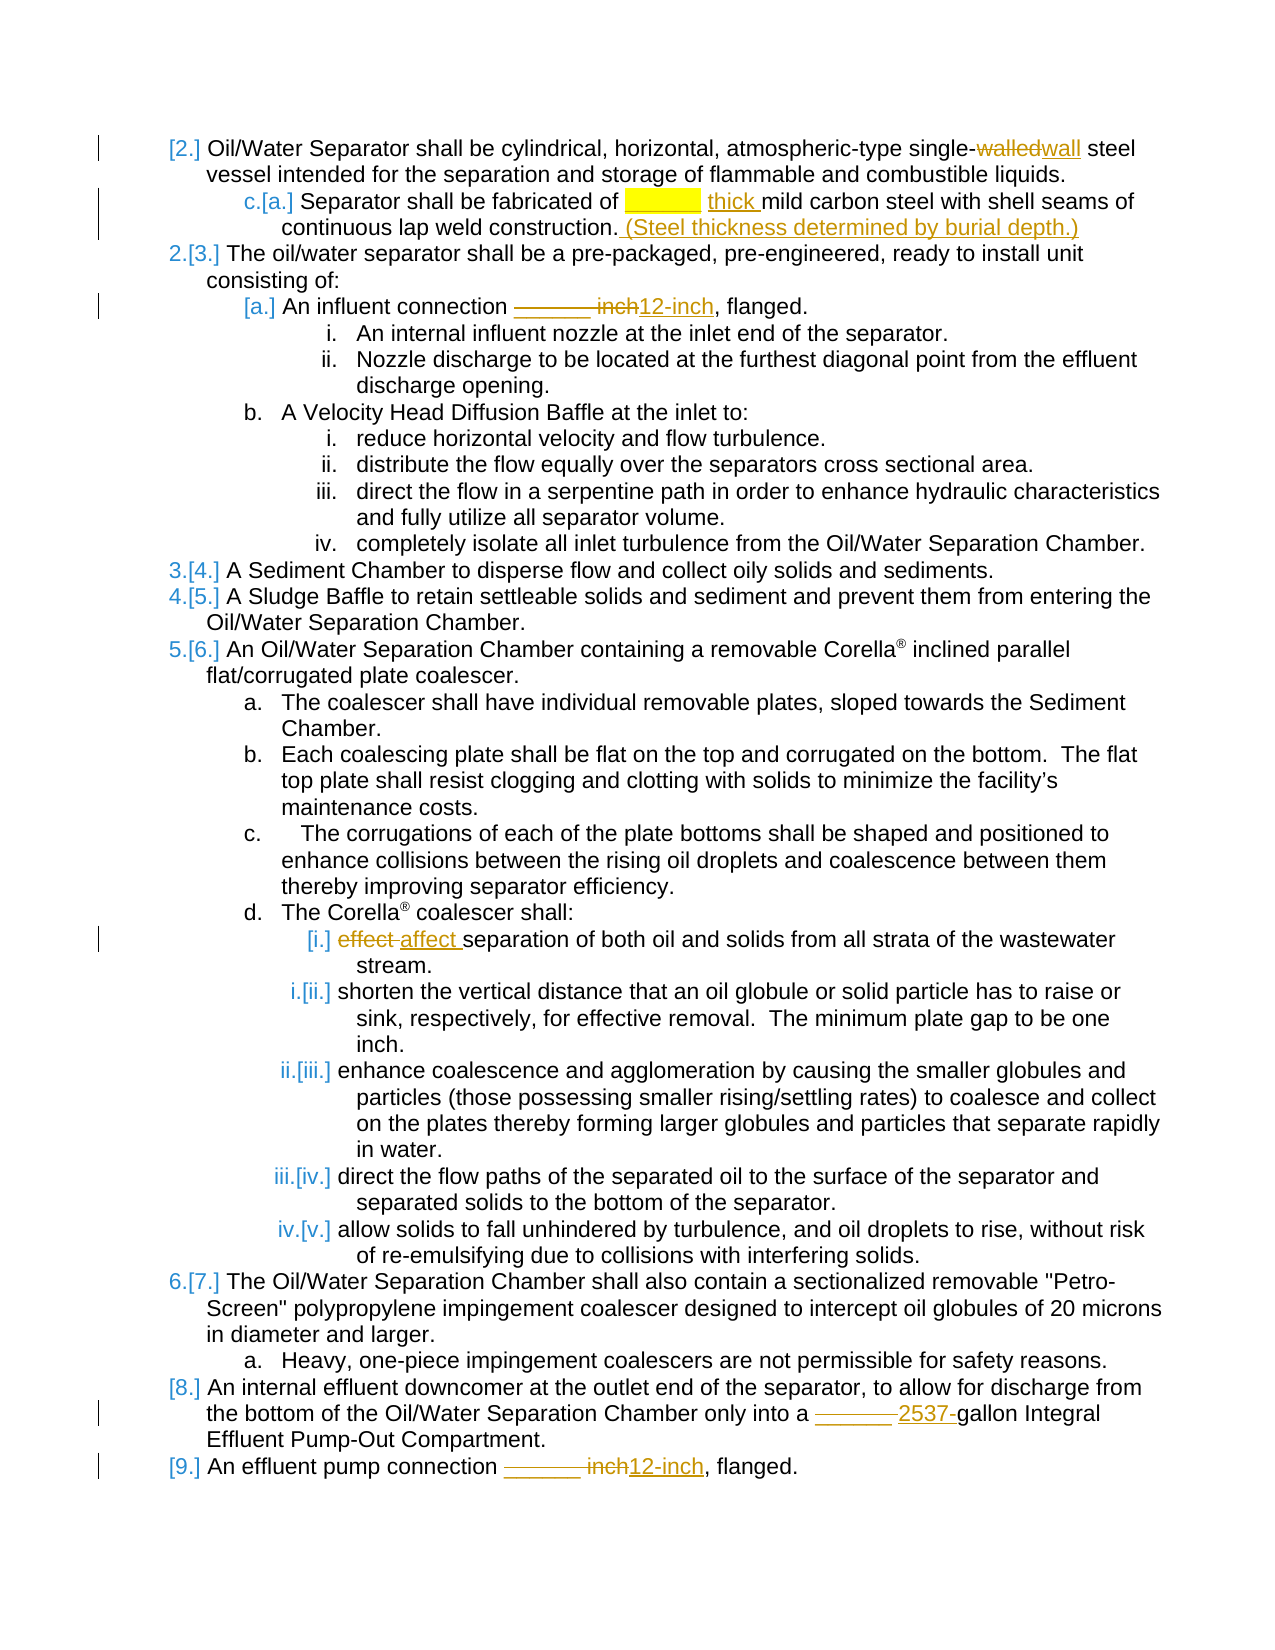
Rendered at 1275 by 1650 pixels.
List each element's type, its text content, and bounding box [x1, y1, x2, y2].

list The coalescer shall have individual removable plates, sloped towards the Sediment Chamber. [244, 688, 1162, 741]
list A Sludge Baffle to retain settleable solids and sediment and prevent them from entering the Oil/Water Separation Chamber. [169, 583, 1162, 636]
list The Oil/Water Separation Chamber shall also contain a sectionalized removable "Petro-Screen" polypropylene impingement coalescer designed to intercept oil globules of 20 microns in diameter and larger. [169, 1268, 1162, 1347]
list An internal influent nozzle at the inlet end of the separator. [337, 319, 1162, 346]
list The oil/water separator shall be a pre-packaged, pre-engineered, ready to install unit consisting of: [169, 240, 1162, 293]
list completely isolate all inlet turbulence from the Oil/Water Separation Chamber. [337, 530, 1162, 557]
list The Corella® coalescer shall: [244, 899, 1162, 926]
list Each coalescing plate shall be flat on the top and corrugated on the bottom. The flat top plate shall resist clogging and clotting with solids to minimize the facility’s maintenance costs. [244, 741, 1162, 820]
list Oil/Water Separator shall be cylindrical, horizontal, atmospheric-type single- steel vessel intended for the separation and storage of flammable and combustible liquids. [169, 135, 1162, 188]
list distribute the flow equally over the separators cross sectional area. [337, 451, 1162, 478]
list An effluent pump connection , flanged. [169, 1453, 1162, 1479]
list A Sediment Chamber to disperse flow and collect oily solids and sediments. [169, 557, 1162, 583]
list Nozzle discharge to be located at the furthest diagonal point from the effluent discharge opening. [337, 346, 1162, 398]
list shorten the vertical distance that an oil globule or solid particle has to raise or sink, respectively, for effective removal. The minimum plate gap to be one inch. [337, 978, 1162, 1057]
list separation of both oil and solids from all strata of the wastewater stream. [337, 926, 1162, 978]
list Heavy, one-piece impingement coalescers are not permissible for safety reasons. [244, 1347, 1162, 1374]
list allow solids to fall unhindered by turbulence, and oil droplets to rise, without risk of re-emulsifying due to collisions with interfering solids. [337, 1216, 1162, 1268]
list A Velocity Head Diffusion Baffle at the inlet to: [244, 398, 1162, 425]
list An Oil/Water Separation Chamber containing a removable Corella® inclined parallel flat/corrugated plate coalescer. [169, 636, 1162, 688]
list An influent connection , flanged. [244, 293, 1162, 319]
list direct the flow in a serpentine path in order to enhance hydraulic characteristics and fully utilize all separator volume. [337, 478, 1162, 530]
list An internal effluent downcomer at the outlet end of the separator, to allow for discharge from the bottom of the Oil/Water Separation Chamber only into a gallon Integral Effluent Pump-Out Compartment. [169, 1374, 1162, 1453]
list direct the flow paths of the separated oil to the surface of the separator and separated solids to the bottom of the separator. [337, 1163, 1162, 1216]
list reduce horizontal velocity and flow turbulence. [337, 425, 1162, 451]
list enhance coalescence and agglomeration by causing the smaller globules and particles (those possessing smaller rising/settling rates) to coalesce and collect on the plates thereby forming larger globules and particles that separate rapidly in water. [337, 1057, 1162, 1163]
list Separator shall be fabricated of ______ mild carbon steel with shell seams of continuous lap weld construction. [244, 188, 1162, 240]
list The corrugations of each of the plate bottoms shall be shaped and positioned to enhance collisions between the rising oil droplets and coalescence between them thereby improving separator efficiency. [244, 820, 1162, 899]
